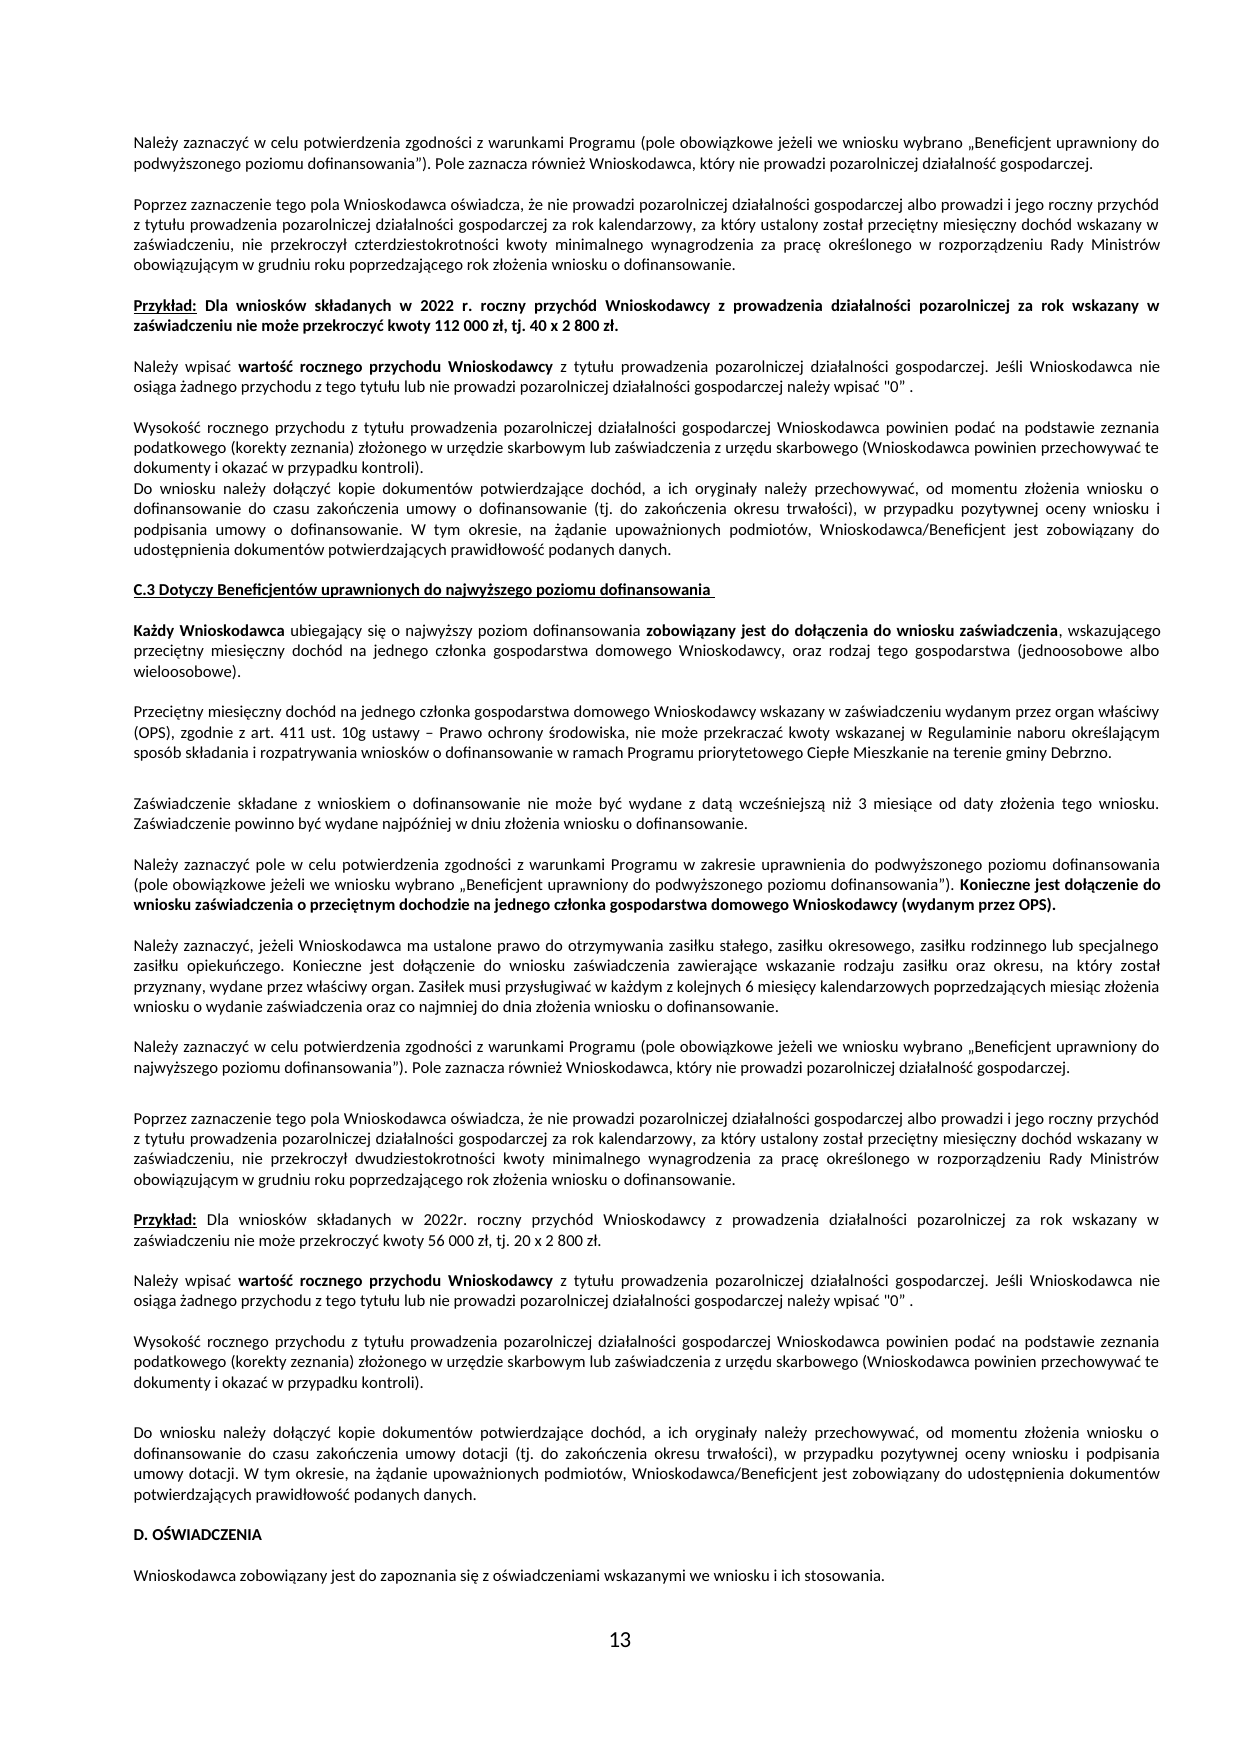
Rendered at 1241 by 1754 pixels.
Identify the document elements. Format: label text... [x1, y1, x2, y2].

text Przykład: Dla wniosków składanych w 2022r. roczny przychód Wnioskodawcy z prowadzenia działalności pozarolniczej za rok wskazany w zaświadczeniu nie może przekroczyć kwoty 56 000 zł, tj. 20 x 2 800 zł. [133, 1209, 1161, 1250]
text Wysokość rocznego przychodu z tytułu prowadzenia pozarolniczej działalności gospodarczej Wnioskodawca powinien podać na podstawie zeznania podatkowego (korekty zeznania) złożonego w urzędzie skarbowym lub zaświadczenia z urzędu skarbowego (Wnioskodawca powinien przechowywać te dokumenty i okazać w przypadku kontroli). [133, 1331, 1161, 1392]
text Poprzez zaznaczenie tego pola Wnioskodawca oświadcza, że nie prowadzi pozarolniczej działalności gospodarczej albo prowadzi i jego roczny przychód z tytułu prowadzenia pozarolniczej działalności gospodarczej za rok kalendarzowy, za który ustalony został przeciętny miesięczny dochód wskazany w zaświadczeniu, nie przekroczył czterdziestokrotności kwoty minimalnego wynagrodzenia za pracę określonego w rozporządzeniu Rady Ministrów obowiązującym w grudniu roku poprzedzającego rok złożenia wniosku o dofinansowanie. [133, 194, 1161, 275]
text Do wniosku należy dołączyć kopie dokumentów potwierdzające dochód, a ich oryginały należy przechowywać, od momentu złożenia wniosku o dofinansowanie do czasu zakończenia umowy o dofinansowanie (tj. do zakończenia okresu trwałości), w przypadku pozytywnej oceny wniosku i podpisania umowy o dofinansowanie. W tym okresie, na żądanie upoważnionych podmiotów, Wnioskodawca/Beneficjent jest zobowiązany do udostępnienia dokumentów potwierdzających prawidłowość podanych danych. [133, 478, 1161, 559]
text D. OŚWIADCZENIA [133, 1524, 1161, 1545]
text Przykład: Dla wniosków składanych w 2022 r. roczny przychód Wnioskodawcy z prowadzenia działalności pozarolniczej za rok wskazany w zaświadczeniu nie może przekroczyć kwoty 112 000 zł, tj. 40 x 2 800 zł. [133, 295, 1161, 336]
text Należy zaznaczyć, jeżeli Wnioskodawca ma ustalone prawo do otrzymywania zasiłku stałego, zasiłku okresowego, zasiłku rodzinnego lub specjalnego zasiłku opiekuńczego. Konieczne jest dołączenie do wniosku zaświadczenia zawierające wskazanie rodzaju zasiłku oraz okresu, na który został przyznany, wydane przez właściwy organ. Zasiłek musi przysługiwać w każdym z kolejnych 6 miesięcy kalendarzowych poprzedzających miesiąc złożenia wniosku o wydanie zaświadczenia oraz co najmniej do dnia złożenia wniosku o dofinansowanie. [133, 935, 1161, 1016]
text Należy wpisać wartość rocznego przychodu Wnioskodawcy z tytułu prowadzenia pozarolniczej działalności gospodarczej. Jeśli Wnioskodawca nie osiąga żadnego przychodu z tego tytułu lub nie prowadzi pozarolniczej działalności gospodarczej należy wpisać "0” . [133, 1270, 1161, 1311]
text Wnioskodawca zobowiązany jest do zapoznania się z oświadczeniami wskazanymi we wniosku i ich stosowania. [133, 1565, 1161, 1585]
text Należy zaznaczyć w celu potwierdzenia zgodności z warunkami Programu (pole obowiązkowe jeżeli we wniosku wybrano „Beneficjent uprawniony do podwyższonego poziomu dofinansowania”). Pole zaznacza również Wnioskodawca, który nie prowadzi pozarolniczej działalność gospodarczej. [133, 133, 1161, 173]
text C.3 Dotyczy Beneficjentów uprawnionych do najwyższego poziomu dofinansowania [133, 580, 1161, 600]
text Wysokość rocznego przychodu z tytułu prowadzenia pozarolniczej działalności gospodarczej Wnioskodawca powinien podać na podstawie zeznania podatkowego (korekty zeznania) złożonego w urzędzie skarbowym lub zaświadczenia z urzędu skarbowego (Wnioskodawca powinien przechowywać te dokumenty i okazać w przypadku kontroli). [133, 417, 1161, 478]
text Poprzez zaznaczenie tego pola Wnioskodawca oświadcza, że nie prowadzi pozarolniczej działalności gospodarczej albo prowadzi i jego roczny przychód z tytułu prowadzenia pozarolniczej działalności gospodarczej za rok kalendarzowy, za który ustalony został przeciętny miesięczny dochód wskazany w zaświadczeniu, nie przekroczył dwudziestokrotności kwoty minimalnego wynagrodzenia za pracę określonego w rozporządzeniu Rady Ministrów obowiązującym w grudniu roku poprzedzającego rok złożenia wniosku o dofinansowanie. [133, 1108, 1161, 1189]
text Przeciętny miesięczny dochód na jednego członka gospodarstwa domowego Wnioskodawcy wskazany w zaświadczeniu wydanym przez organ właściwy (OPS), zgodnie z art. 411 ust. 10g ustawy – Prawo ochrony środowiska, nie może przekraczać kwoty wskazanej w Regulaminie naboru określającym sposób składania i rozpatrywania wniosków o dofinansowanie w ramach Programu priorytetowego Ciepłe Mieszkanie na terenie gminy Debrzno. [133, 702, 1161, 762]
text Należy zaznaczyć w celu potwierdzenia zgodności z warunkami Programu (pole obowiązkowe jeżeli we wniosku wybrano „Beneficjent uprawniony do najwyższego poziomu dofinansowania”). Pole zaznacza również Wnioskodawca, który nie prowadzi pozarolniczej działalność gospodarczej. [133, 1037, 1161, 1077]
text Zaświadczenie składane z wnioskiem o dofinansowanie nie może być wydane z datą wcześniejszą niż 3 miesiące od daty złożenia tego wniosku. Zaświadczenie powinno być wydane najpóźniej w dniu złożenia wniosku o dofinansowanie. [133, 793, 1161, 834]
text Każdy Wnioskodawca ubiegający się o najwyższy poziom dofinansowania zobowiązany jest do dołączenia do wniosku zaświadczenia, wskazującego przeciętny miesięczny dochód na jednego członka gospodarstwa domowego Wnioskodawcy, oraz rodzaj tego gospodarstwa (jednoosobowe albo wieloosobowe). [133, 620, 1161, 681]
text Należy wpisać wartość rocznego przychodu Wnioskodawcy z tytułu prowadzenia pozarolniczej działalności gospodarczej. Jeśli Wnioskodawca nie osiąga żadnego przychodu z tego tytułu lub nie prowadzi pozarolniczej działalności gospodarczej należy wpisać "0” . [133, 356, 1161, 397]
text Do wniosku należy dołączyć kopie dokumentów potwierdzające dochód, a ich oryginały należy przechowywać, od momentu złożenia wniosku o dofinansowanie do czasu zakończenia umowy dotacji (tj. do zakończenia okresu trwałości), w przypadku pozytywnej oceny wniosku i podpisania umowy dotacji. W tym okresie, na żądanie upoważnionych podmiotów, Wnioskodawca/Beneficjent jest zobowiązany do udostępnienia dokumentów potwierdzających prawidłowość podanych danych. [133, 1423, 1161, 1504]
text Należy zaznaczyć pole w celu potwierdzenia zgodności z warunkami Programu w zakresie uprawnienia do podwyższonego poziomu dofinansowania (pole obowiązkowe jeżeli we wniosku wybrano „Beneficjent uprawniony do podwyższonego poziomu dofinansowania”). Konieczne jest dołączenie do wniosku zaświadczenia o przeciętnym dochodzie na jednego członka gospodarstwa domowego Wnioskodawcy (wydanym przez OPS). [133, 854, 1161, 915]
